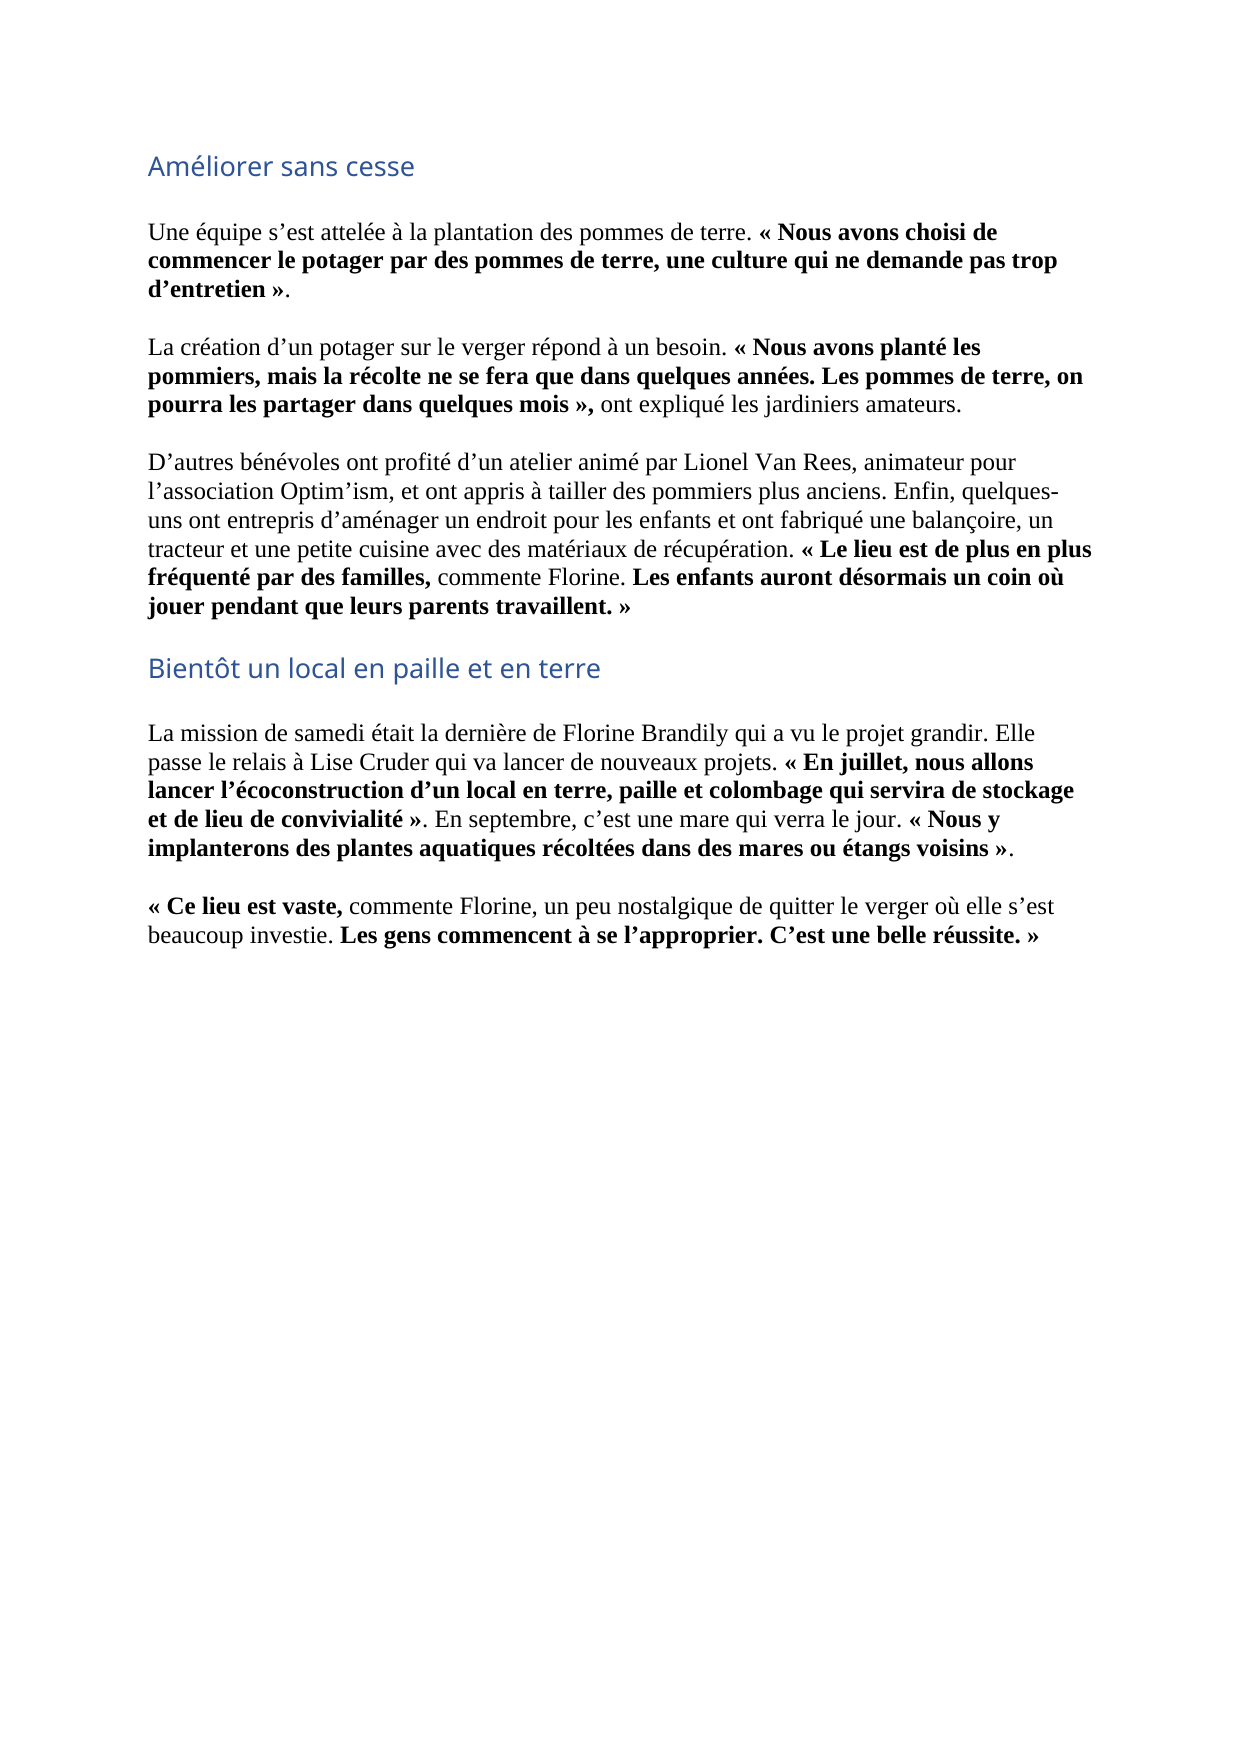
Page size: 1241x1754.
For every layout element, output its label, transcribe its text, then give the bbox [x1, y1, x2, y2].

text « Ce lieu est vaste, commente Florine, un peu nostalgique de quitter le verger où elle s’est beaucoup investie. Les gens commencent à se l’approprier. C’est une belle réussite. » [148, 891, 1093, 948]
subtitle Améliorer sans cesse [148, 148, 1093, 184]
text D’autres bénévoles ont profité d’un atelier animé par Lionel Van Rees, animateur pour l’association Optim’ism, et ont appris à tailler des pommiers plus anciens. Enfin, quelques-uns ont entrepris d’aménager un endroit pour les enfants et ont fabriqué une balançoire, un tracteur et une petite cuisine avec des matériaux de récupération. « Le lieu est de plus en plus fréquenté par des familles, commente Florine. Les enfants auront désormais un coin où jouer pendant que leurs parents travaillent. » [148, 447, 1093, 620]
subtitle Bientôt un local en paille et en terre [148, 649, 1093, 686]
text La création d’un potager sur le verger répond à un besoin. « Nous avons planté les pommiers, mais la récolte ne se fera que dans quelques années. Les pommes de terre, on pourra les partager dans quelques mois », ont expliqué les jardiniers amateurs. [148, 332, 1093, 418]
text Une équipe s’est attelée à la plantation des pommes de terre. « Nous avons choisi de commencer le potager par des pommes de terre, une culture qui ne demande pas trop d’entretien ». [148, 217, 1093, 303]
text La mission de samedi était la dernière de Florine Brandily qui a vu le projet grandir. Elle passe le relais à Lise Cruder qui va lancer de nouveaux projets. « En juillet, nous allons lancer l’écoconstruction d’un local en terre, paille et colombage qui servira de stockage et de lieu de convivialité ». En septembre, c’est une mare qui verra le jour. « Nous y implanterons des plantes aquatiques récoltées dans des mares ou étangs voisins ». [148, 718, 1093, 862]
